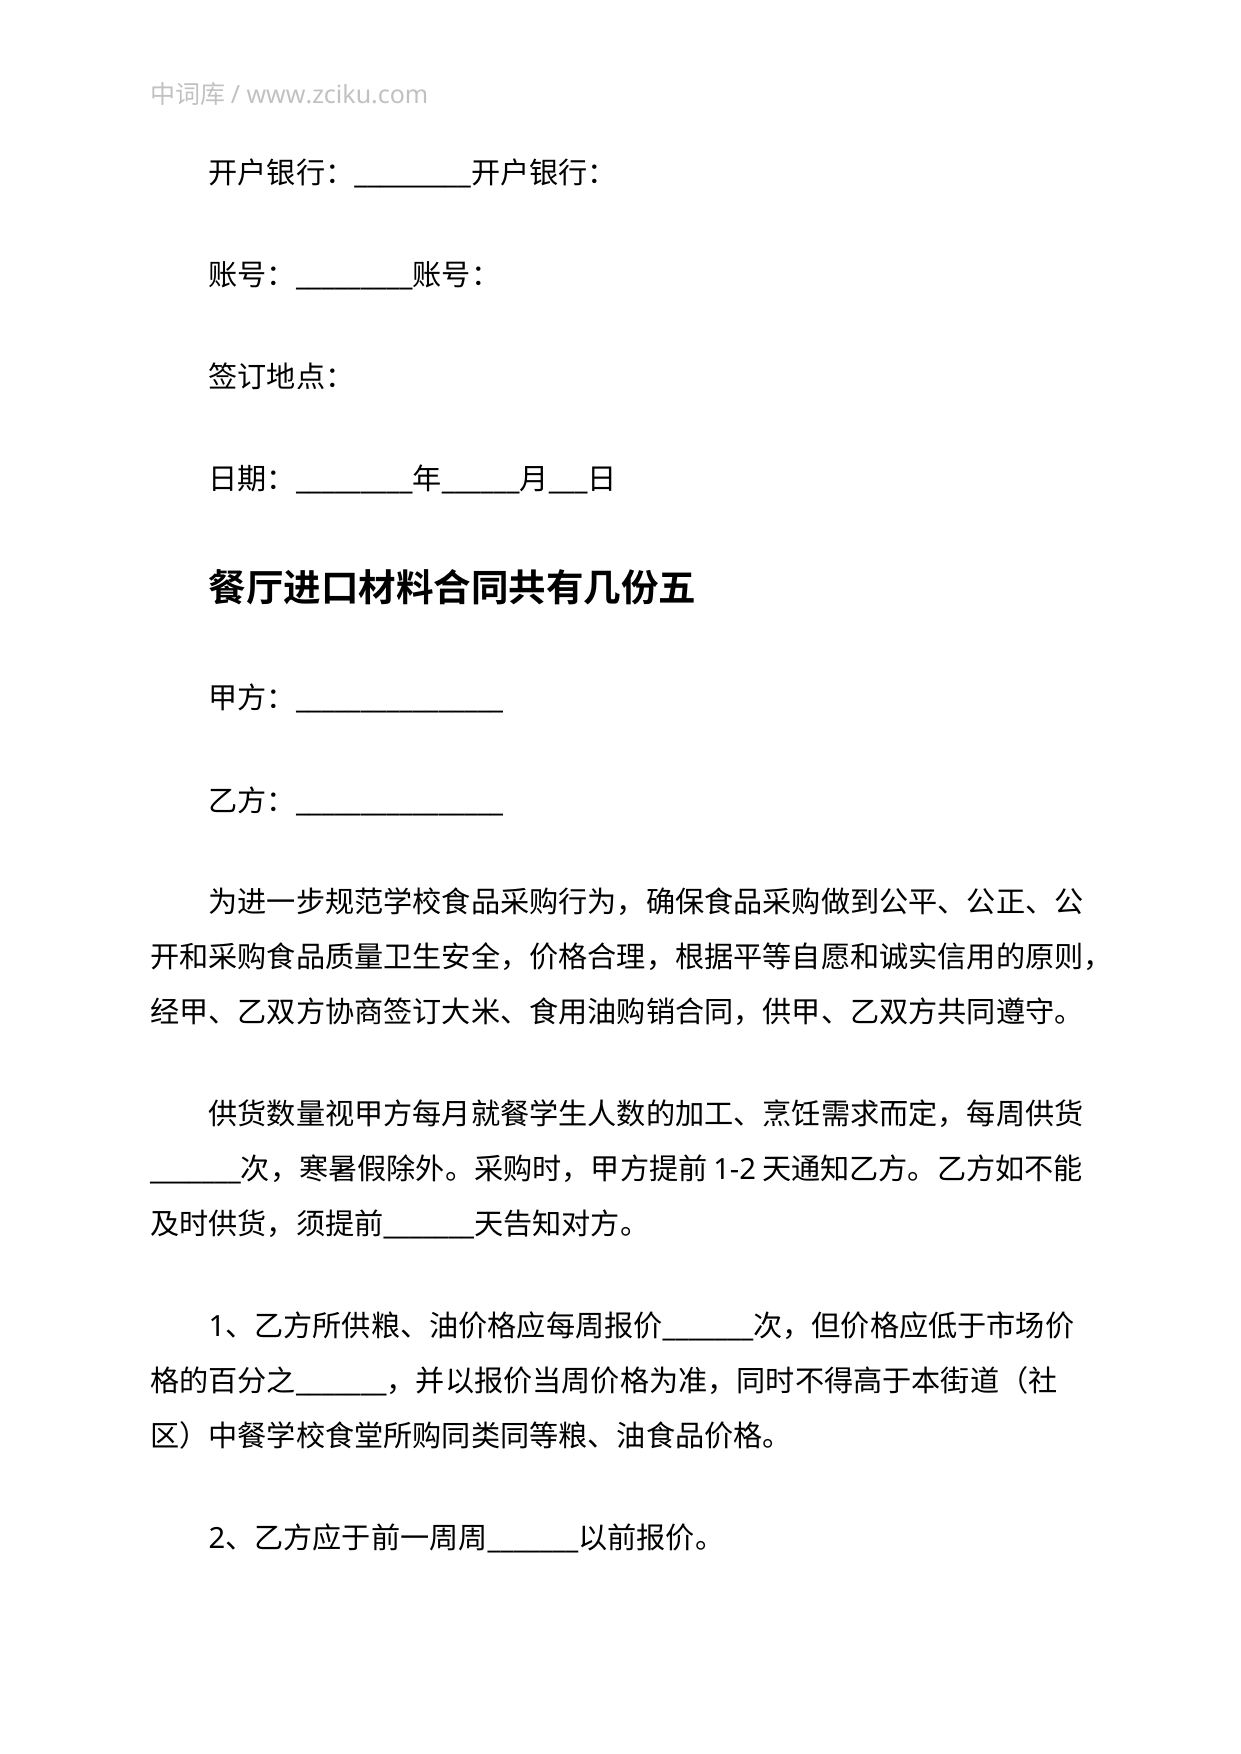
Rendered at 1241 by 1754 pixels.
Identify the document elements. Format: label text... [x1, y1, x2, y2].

text 账号：_________账号： [150, 252, 1090, 294]
text 2、乙方应于前一周周_______以前报价。 [150, 1514, 1090, 1557]
text 开户银行：_________开户银行： [150, 150, 1090, 192]
text 供货数量视甲方每月就餐学生人数的加工、烹饪需求而定，每周供货_______次，寒暑假除外。采购时，甲方提前1-2天通知乙方。乙方如不能及时供货，须提前_______天告知对方。 [150, 1091, 1090, 1243]
text 甲方：________________ [150, 675, 1090, 717]
text 签订地点： [150, 354, 1090, 396]
text 乙方：________________ [150, 777, 1090, 819]
text 餐厅进口材料合同共有几份五 [150, 558, 1090, 612]
text 日期：_________年______月___日 [150, 456, 1090, 498]
text 1、乙方所供粮、油价格应每周报价_______次，但价格应低于市场价格的百分之_______，并以报价当周价格为准，同时不得高于本街道（社区）中餐学校食堂所购同类同等粮、油食品价格。 [150, 1302, 1090, 1455]
text 为进一步规范学校食品采购行为，确保食品采购做到公平、公正、公开和采购食品质量卫生安全，价格合理，根据平等自愿和诚实信用的原则，经甲、乙双方协商签订大米、食用油购销合同，供甲、乙双方共同遵守。 [150, 879, 1090, 1031]
